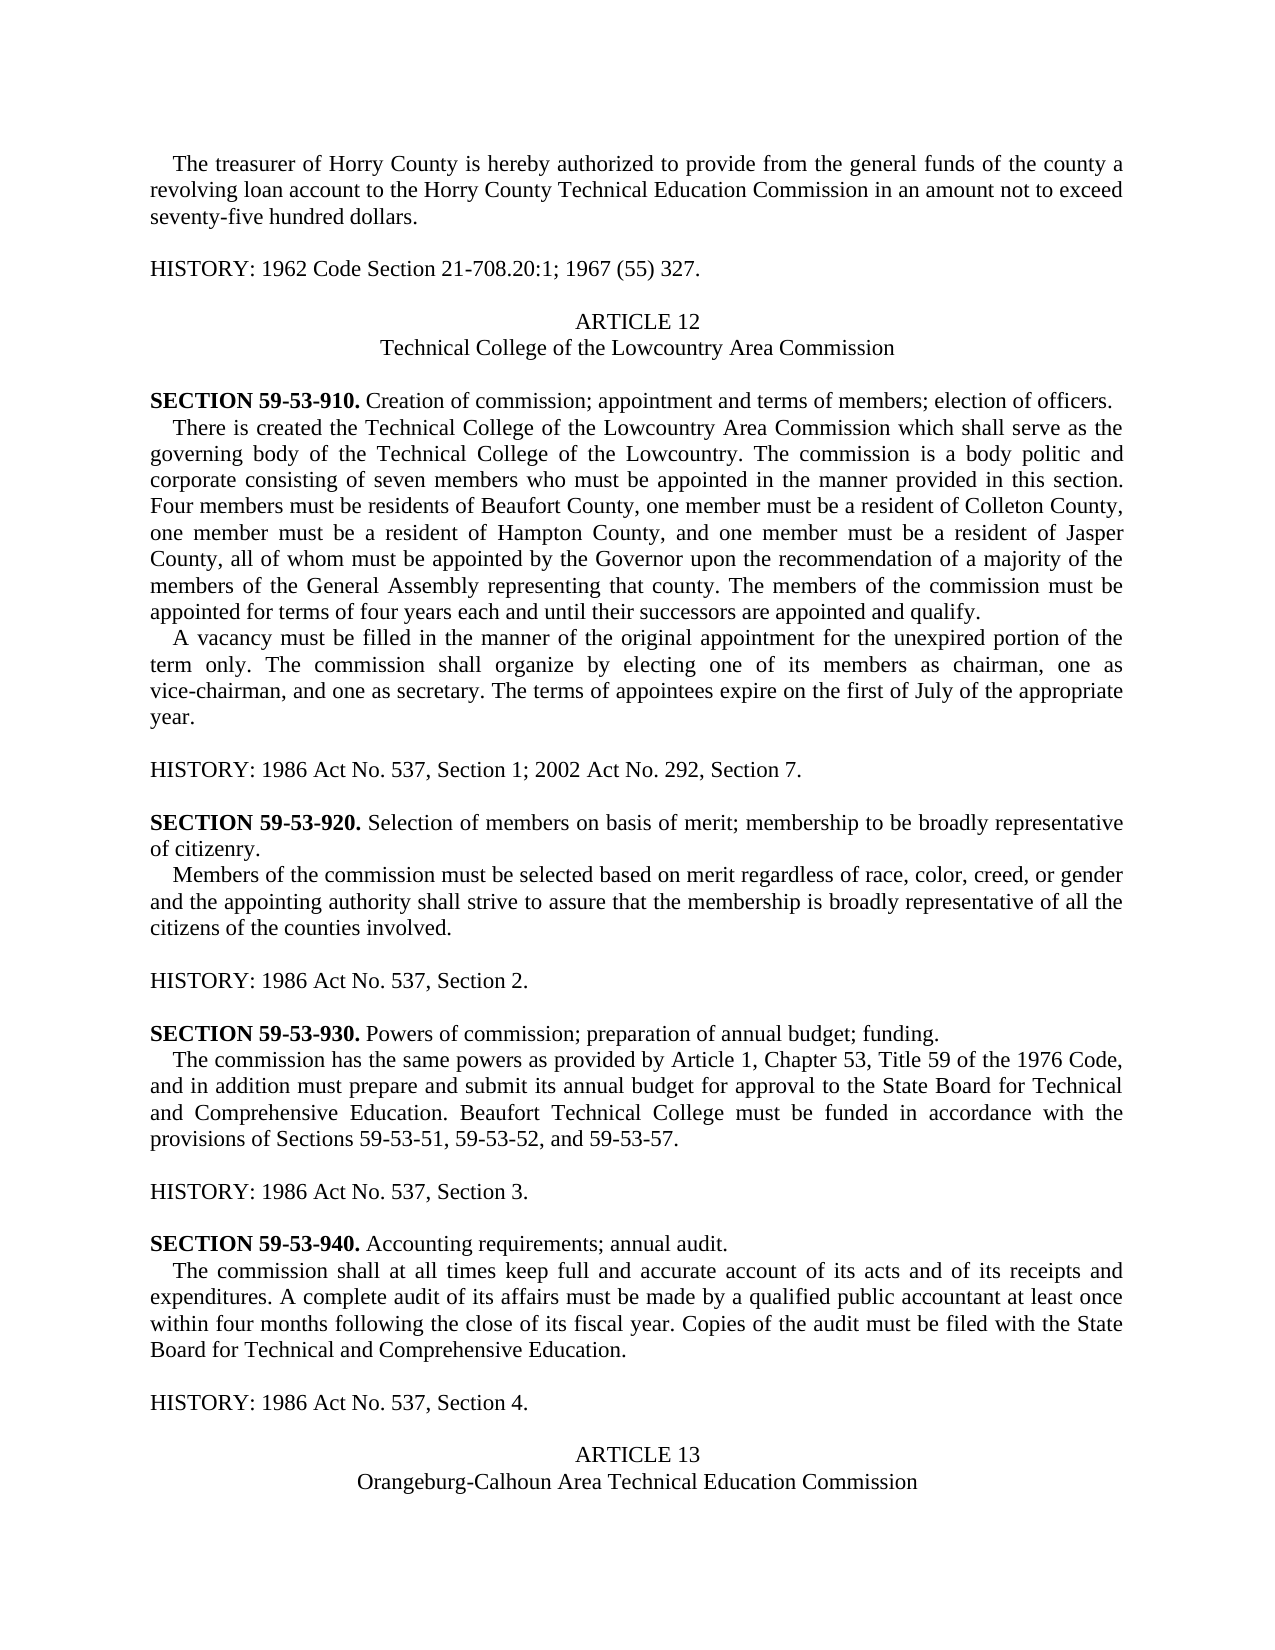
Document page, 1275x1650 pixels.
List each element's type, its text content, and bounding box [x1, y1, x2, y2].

text HISTORY: 1986 Act No. 537, Section 3. [150, 1178, 1125, 1204]
text ARTICLE 12 [150, 308, 1125, 334]
text SECTION 59-53-920. Selection of members on basis of merit; membership to be broadly representative of citizenry. [150, 809, 1125, 862]
text Members of the commission must be selected based on merit regardless of race, color, creed, or gender and the appointing authority shall strive to assure that the membership is broadly representative of all the citizens of the counties involved. [150, 862, 1125, 941]
text SECTION 59-53-910. Creation of commission; appointment and terms of members; election of officers. [150, 387, 1125, 413]
text Orangeburg-Calhoun Area Technical Education Commission [150, 1468, 1125, 1494]
text The treasurer of Horry County is hereby authorized to provide from the general funds of the county a revolving loan account to the Horry County Technical Education Commission in an amount not to exceed seventy-five hundred dollars. [150, 150, 1125, 229]
text HISTORY: 1962 Code Section 21-708.20:1; 1967 (55) 327. [150, 255, 1125, 282]
text HISTORY: 1986 Act No. 537, Section 1; 2002 Act No. 292, Section 7. [150, 756, 1125, 782]
text ARTICLE 13 [150, 1441, 1125, 1468]
text HISTORY: 1986 Act No. 537, Section 4. [150, 1389, 1125, 1415]
text SECTION 59-53-930. Powers of commission; preparation of annual budget; funding. [150, 1020, 1125, 1046]
text HISTORY: 1986 Act No. 537, Section 2. [150, 967, 1125, 993]
text A vacancy must be filled in the manner of the original appointment for the unexpired portion of the term only. The commission shall organize by electing one of its members as chairman, one as vice-chairman, and one as secretary. The terms of appointees expire on the first of July of the appropriate year. [150, 624, 1125, 730]
text The commission has the same powers as provided by Article 1, Chapter 53, Title 59 of the 1976 Code, and in addition must prepare and submit its annual budget for approval to the State Board for Technical and Comprehensive Education. Beaufort Technical College must be funded in accordance with the provisions of Sections 59-53-51, 59-53-52, and 59-53-57. [150, 1046, 1125, 1151]
text The commission shall at all times keep full and accurate account of its acts and of its receipts and expenditures. A complete audit of its affairs must be made by a qualified public accountant at least once within four months following the close of its fiscal year. Copies of the audit must be filed with the State Board for Technical and Comprehensive Education. [150, 1257, 1125, 1362]
text There is created the Technical College of the Lowcountry Area Commission which shall serve as the governing body of the Technical College of the Lowcountry. The commission is a body politic and corporate consisting of seven members who must be appointed in the manner provided in this section. Four members must be residents of Beaufort County, one member must be a resident of Colleton County, one member must be a resident of Hampton County, and one member must be a resident of Jasper County, all of whom must be appointed by the Governor upon the recommendation of a majority of the members of the General Assembly representing that county. The members of the commission must be appointed for terms of four years each and until their successors are appointed and qualify. [150, 413, 1125, 624]
text SECTION 59-53-940. Accounting requirements; annual audit. [150, 1231, 1125, 1257]
text Technical College of the Lowcountry Area Commission [150, 334, 1125, 361]
